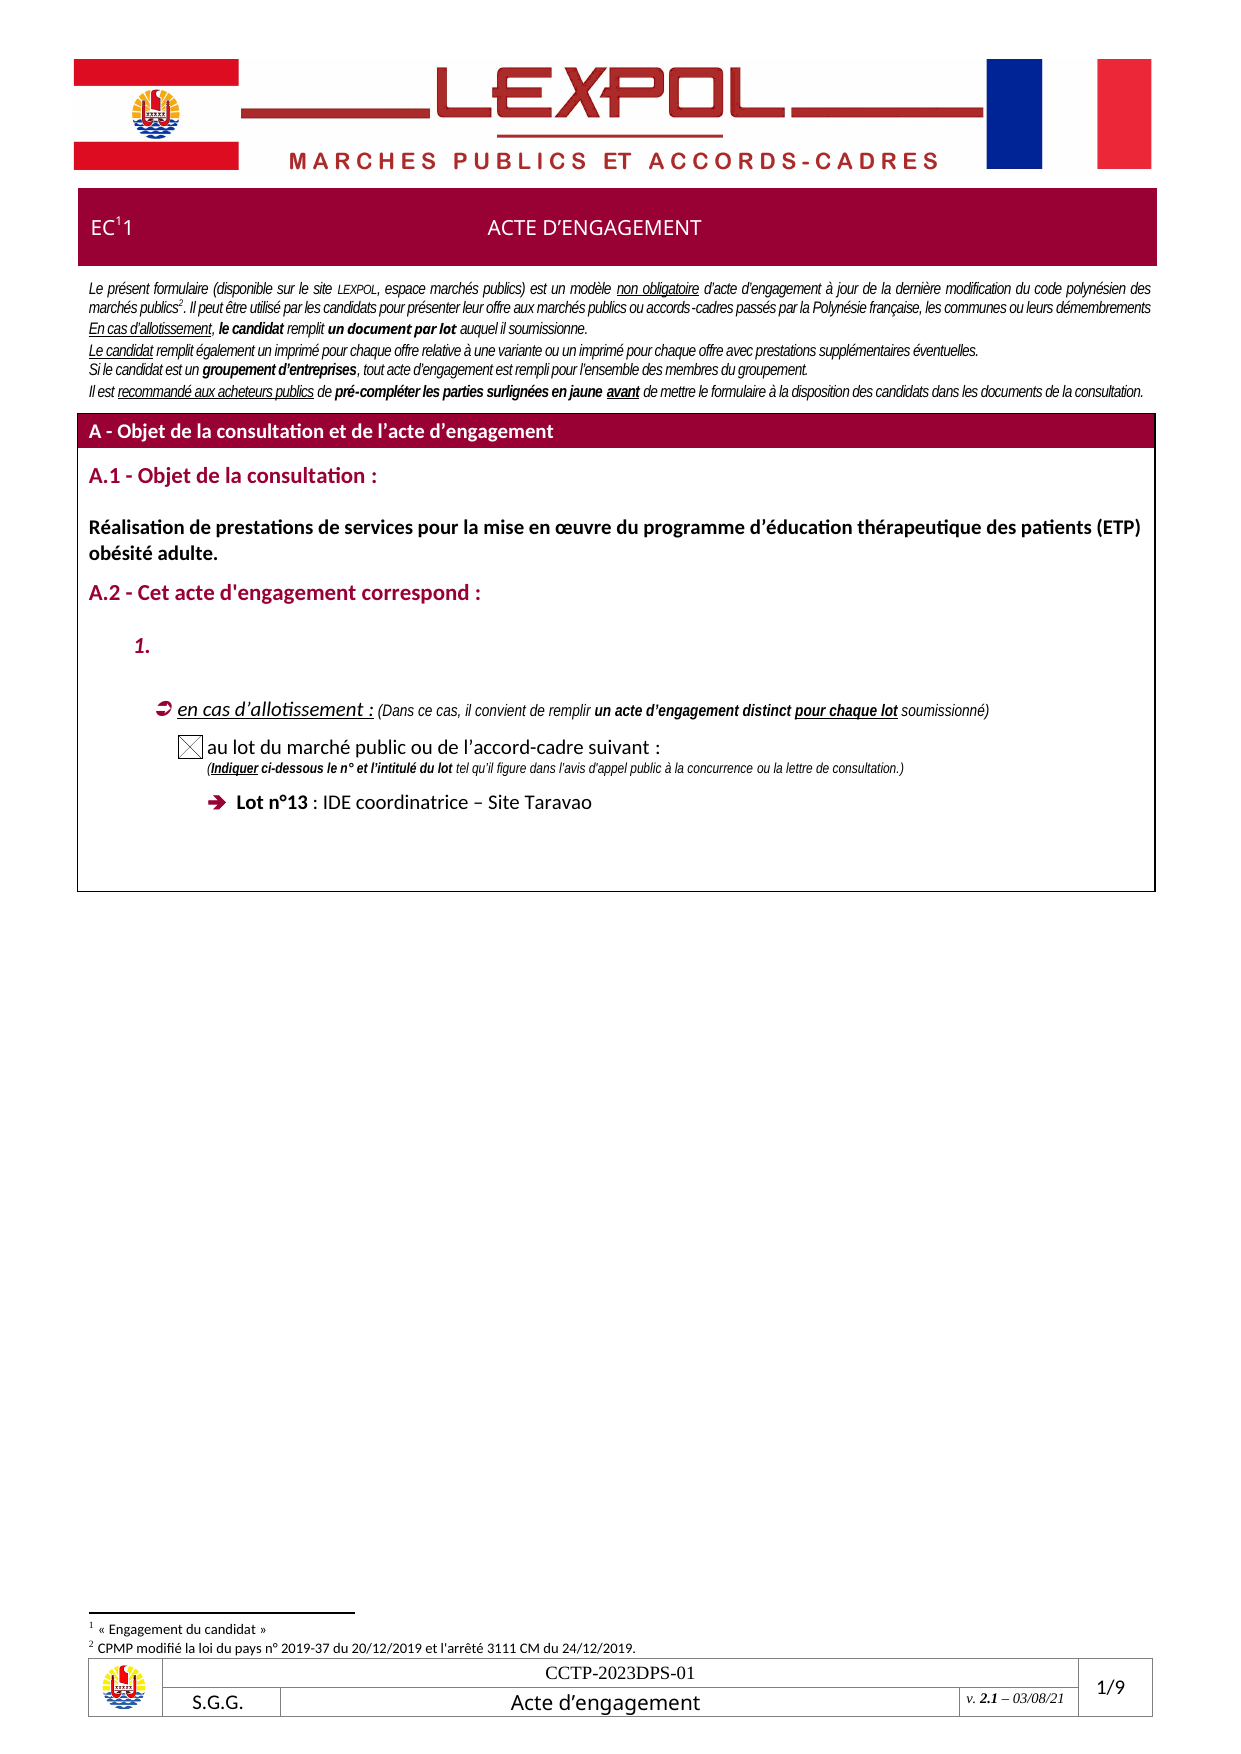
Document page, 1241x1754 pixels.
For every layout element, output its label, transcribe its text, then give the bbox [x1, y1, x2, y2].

text En cas d’allotissement, le candidat remplit un document par lot auquel il soumissionne. [89, 319, 1152, 339]
table_cell A.1 - Objet de la consultation : Réalisation de prestations de services pour la mise en œuvre du programme d’éducation thérapeutique des patients (ETP) obésité adulte. A.2 - Cet acte d'engagement correspond : en cas d’allotissement : (Dans ce cas, il convient de remplir un acte d’engagement distinct pour chaque lot soumissionné) au lot du marché public ou de l’accord-cadre suivant : (Indiquer ci-dessous le n° et l’intitulé du lot tel qu’il figure dans l’avis d'appel public à la concurrence ou la lettre de consultation.) Lot n°13 : IDE coordinatrice – Site Taravao [78, 449, 1154, 891]
text Le candidat remplit également un imprimé pour chaque offre relative à une variante ou un imprimé pour chaque offre avec prestations supplémentaires éventuelles. [89, 341, 1152, 360]
text Le présent formulaire (disponible sur le site lexpol, espace marchés publics) est un modèle non obligatoire d’acte d’engagement à jour de la dernière modification du code polynésien des marchés publics. Il peut être utilisé par les candidats pour présenter leur offre aux marchés publics ou accords-cadres passés par la Polynésie française, les communes ou leurs démembrements [89, 278, 1152, 317]
text Il est recommandé aux acheteurs publics de pré-compléter les parties surlignées en jaune avant de mettre le formulaire à la disposition des candidats dans les documents de la consultation. [89, 381, 1152, 401]
table_header EC1 [78, 188, 150, 266]
table_header ACTE D’ENGAGEMENT [150, 188, 1157, 266]
picture [73, 59, 1152, 174]
text Si le candidat est un groupement d’entreprises, tout acte d’engagement est rempli pour l’ensemble des membres du groupement. [89, 360, 1152, 379]
picture [101, 1664, 147, 1711]
table_header A - Objet de la consultation et de l’acte d’engagement [78, 414, 1154, 448]
